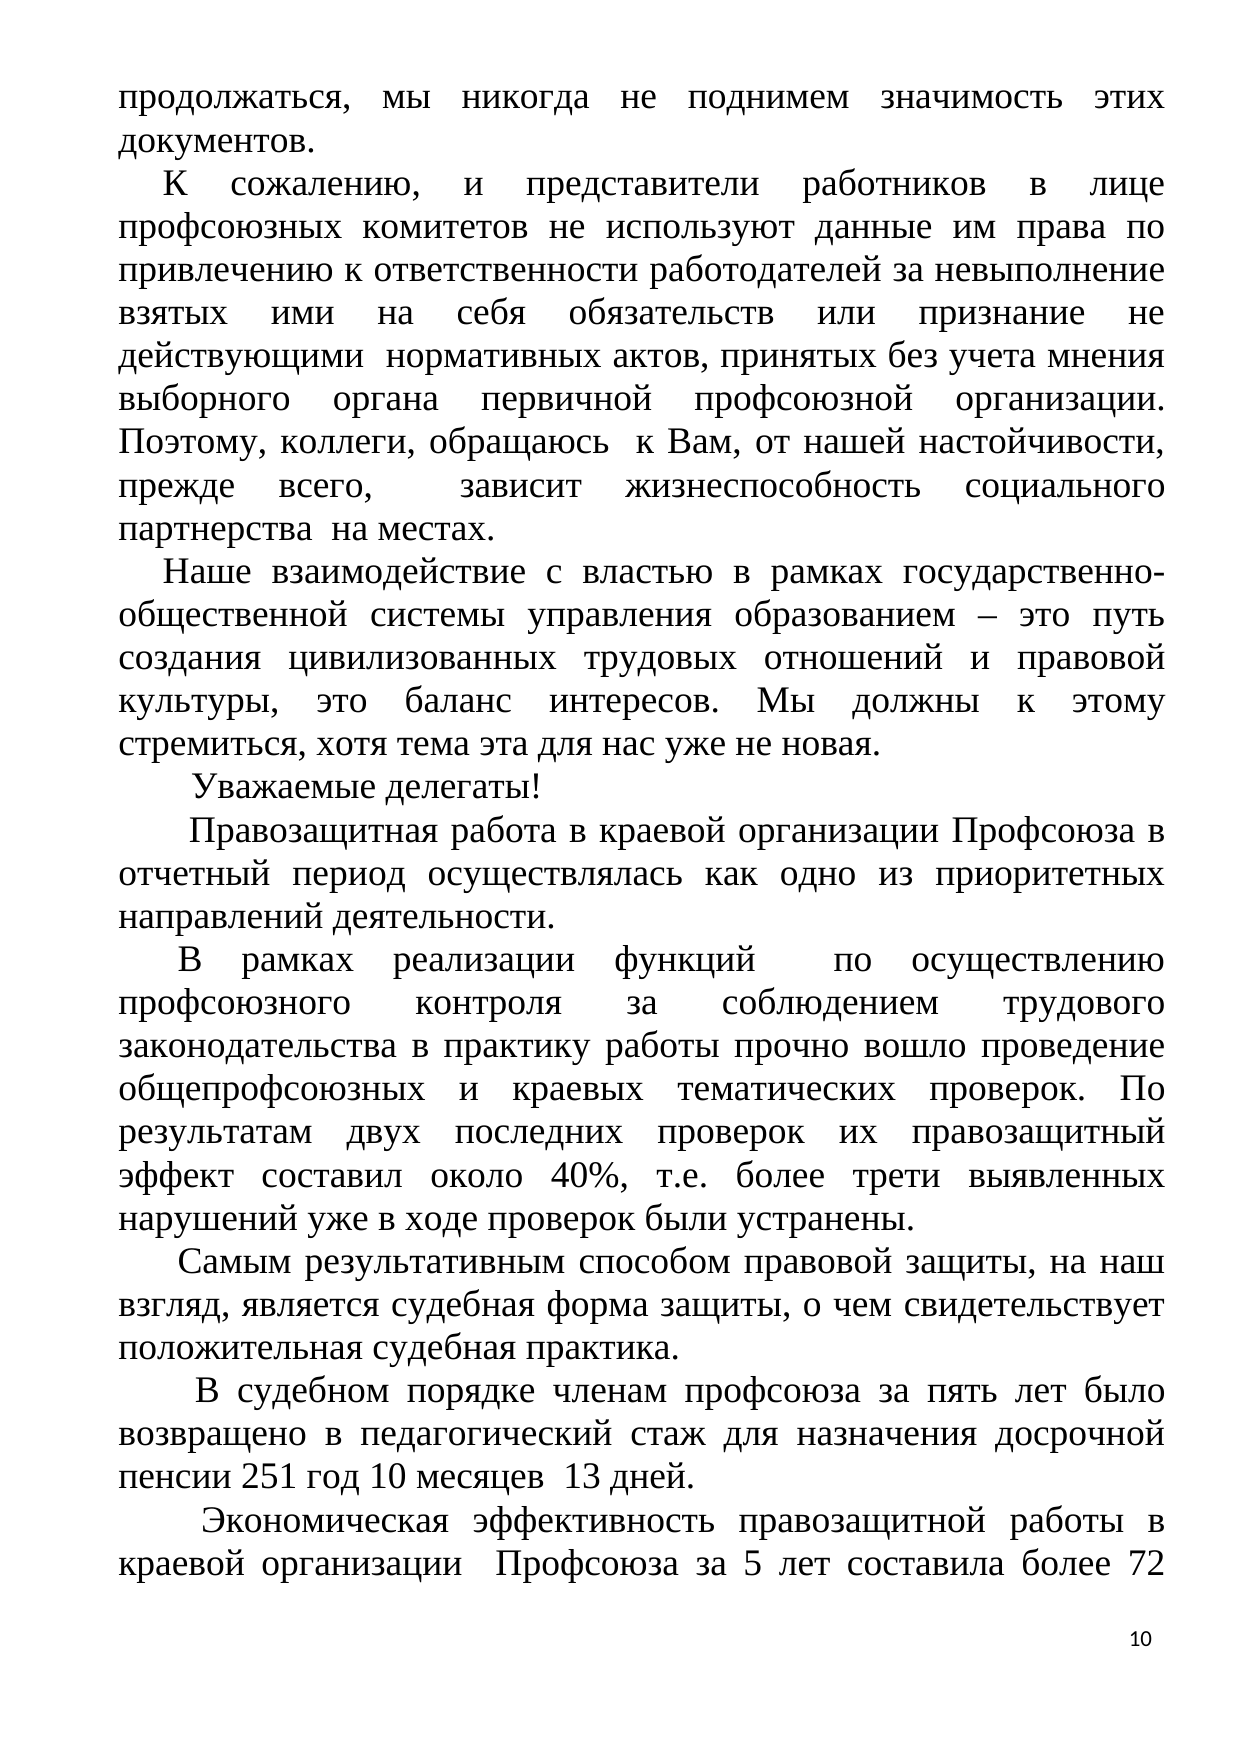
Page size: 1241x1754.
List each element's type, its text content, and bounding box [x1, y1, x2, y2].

list В рамках реализации функций по осуществлению профсоюзного контроля за соблюдением трудового законодательства в практику работы прочно вошло проведение общепрофсоюзных и краевых тематических проверок. По результатам двух последних проверок их правозащитный эффект составил около 40%, т.е. более трети выявленных нарушений уже в ходе проверок были устранены. [118, 936, 1167, 1238]
list Правозащитная работа в краевой организации Профсоюза в отчетный период осуществлялась как одно из приоритетных направлений деятельности. [118, 807, 1167, 936]
list В судебном порядке членам профсоюза за пять лет было возвращено в педагогический стаж для назначения досрочной пенсии 251 год 10 месяцев 13 дней. [118, 1368, 1167, 1497]
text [118, 74, 1167, 160]
list Самым результативным способом правовой защиты, на наш взгляд, является судебная форма защиты, о чем свидетельствует положительная судебная практика. [118, 1238, 1167, 1368]
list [118, 1497, 1167, 1583]
text Уважаемые делегаты! [118, 764, 1167, 807]
text К сожалению, и представители работников в лице профсоюзных комитетов не используют данные им права по привлечению к ответственности работодателей за невыполнение взятых ими на себя обязательств или признание не действующими нормативных актов, принятых без учета мнения выборного органа первичной профсоюзной организации. Поэтому, коллеги, обращаюсь к Вам, от нашей настойчивости, прежде всего, зависит жизнеспособность социального партнерства на местах. [118, 160, 1167, 548]
text Наше взаимодействие с властью в рамках государственно-общественной системы управления образованием – это путь создания цивилизованных трудовых отношений и правовой культуры, это баланс интересов. Мы должны к этому стремиться, хотя тема эта для нас уже не новая. [118, 548, 1167, 764]
